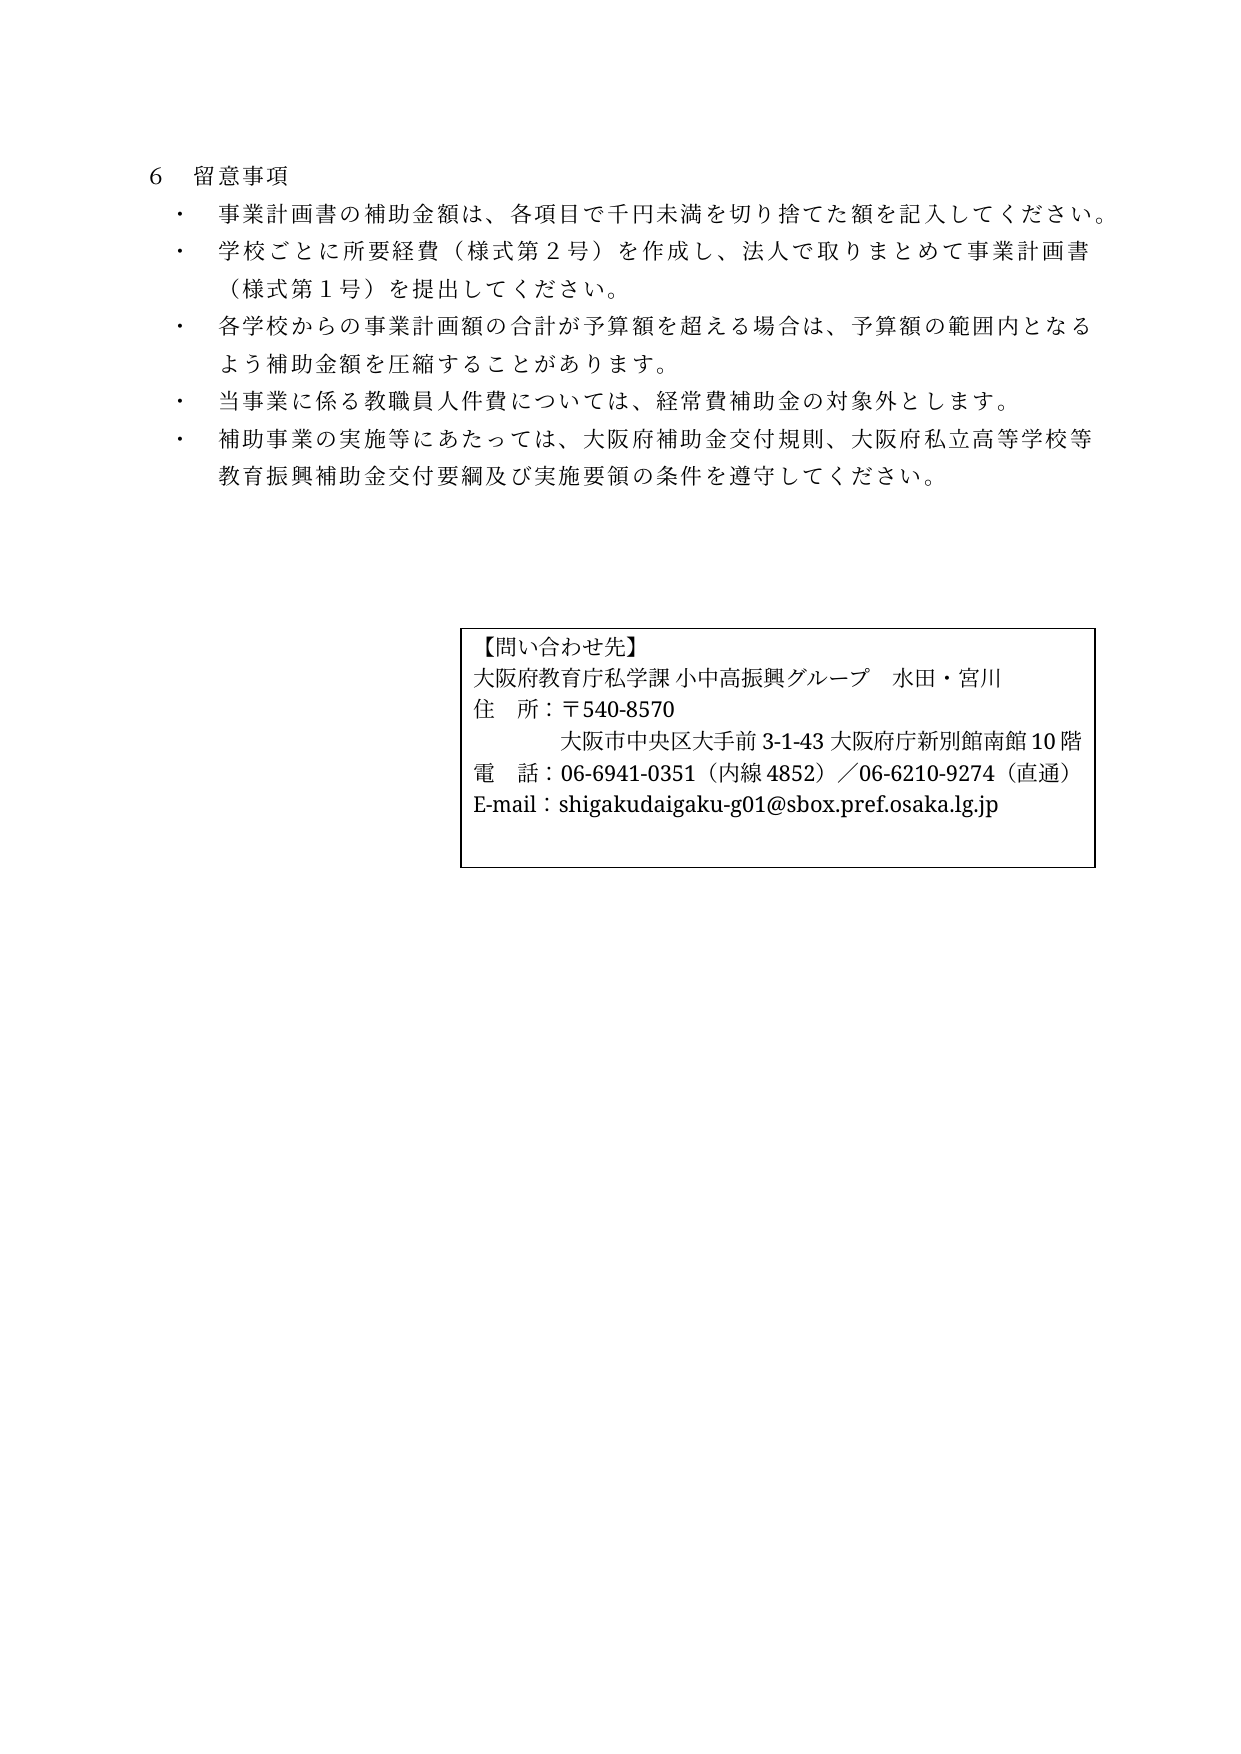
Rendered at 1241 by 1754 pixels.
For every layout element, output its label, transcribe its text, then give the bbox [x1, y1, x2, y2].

list 事業計画書の補助金額は、各項目で千円未満を切り捨てた額を記入してください。 [166, 194, 1095, 231]
list 学校ごとに所要経費（様式第２号）を作成し、法人で取りまとめて事業計画書（様式第１号）を提出してください。 [166, 231, 1095, 306]
list 補助事業の実施等にあたっては、大阪府補助金交付規則、大阪府私立高等学校等教育振興補助金交付要綱及び実施要領の条件を遵守してください。 [166, 419, 1095, 494]
text ６ 留意事項 [145, 156, 1095, 194]
list 当事業に係る教職員人件費については、経常費補助金の対象外とします。 [166, 381, 1095, 419]
list 各学校からの事業計画額の合計が予算額を超える場合は、予算額の範囲内となるよう補助金額を圧縮することがあります。 [166, 306, 1095, 381]
